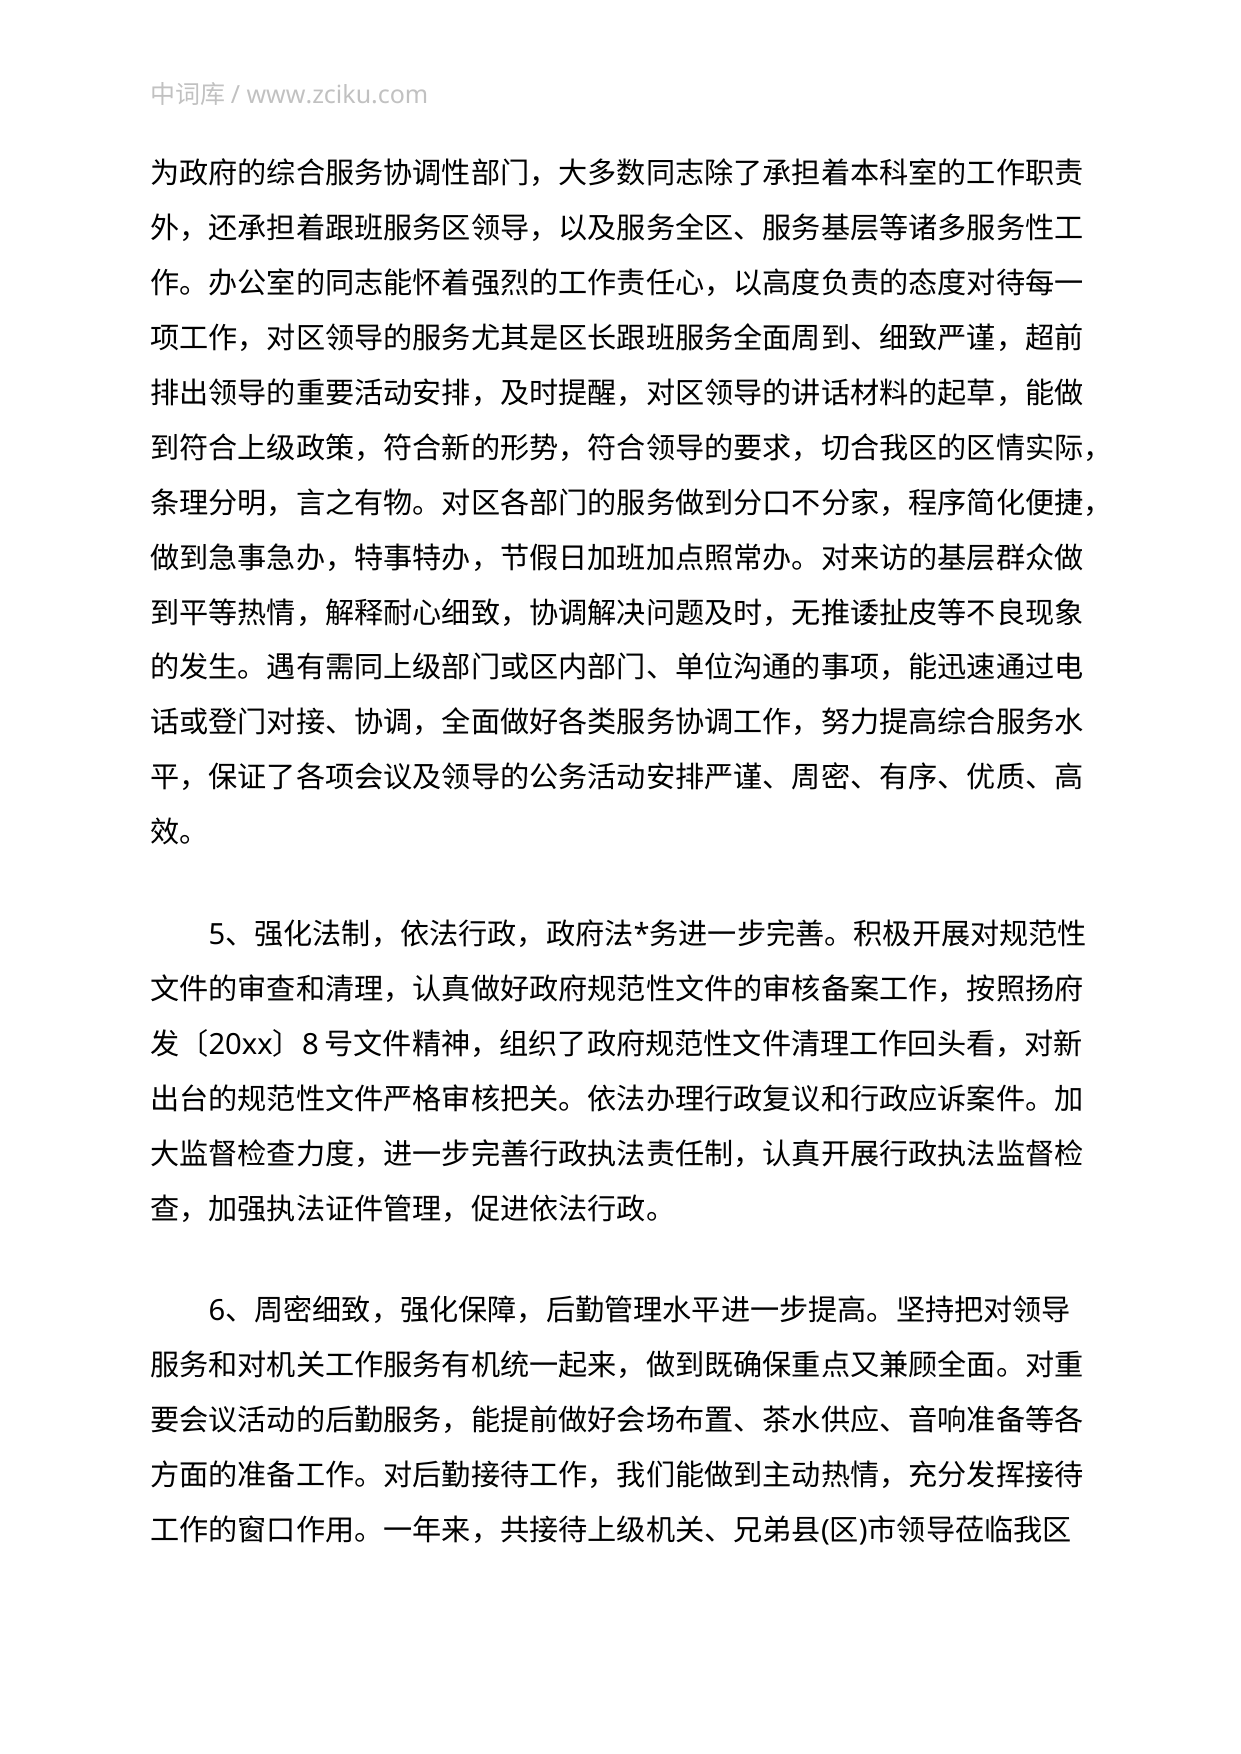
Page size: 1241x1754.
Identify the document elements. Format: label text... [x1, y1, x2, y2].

text 5、强化法制，依法行政，政府法*务进一步完善。积极开展对规范性文件的审查和清理，认真做好政府规范性文件的审核备案工作，按照扬府发〔20xx〕8号文件精神，组织了政府规范性文件清理工作回头看，对新出台的规范性文件严格审核把关。依法办理行政复议和行政应诉案件。加大监督检查力度，进一步完善行政执法责任制，认真开展行政执法监督检查，加强执法证件管理，促进依法行政。 [150, 911, 1090, 1227]
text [150, 1287, 1090, 1549]
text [150, 150, 1090, 851]
